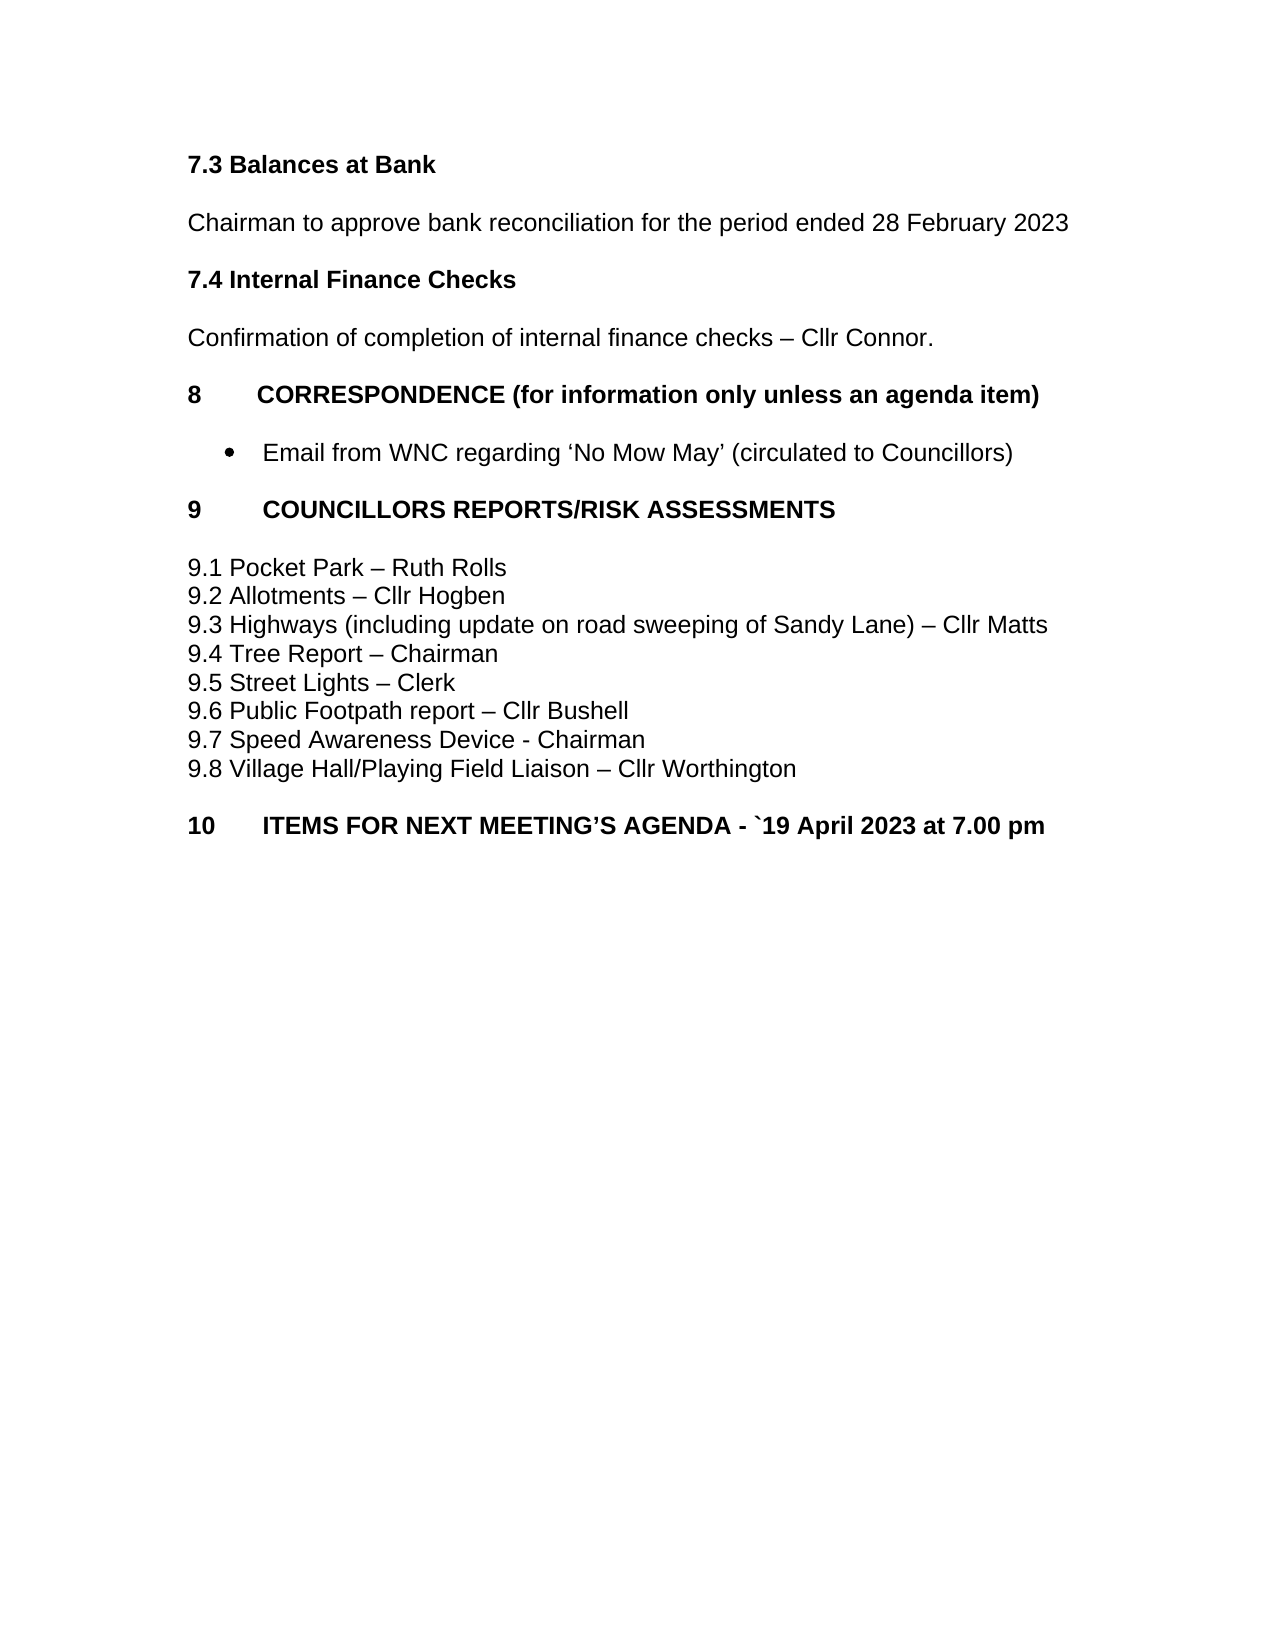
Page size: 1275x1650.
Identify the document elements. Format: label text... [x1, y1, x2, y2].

text 7.3 Balances at Bank [187, 150, 1087, 179]
text 10 ITEMS FOR NEXT MEETING’S AGENDA - `19 April 2023 at 7.00 pm [187, 811, 1087, 840]
text 9.6 Public Footpath report – Cllr Bushell [187, 696, 1087, 725]
text 9.2 Allotments – Cllr Hogben [187, 581, 1087, 610]
list Email from WNC regarding ‘No Mow May’ (circulated to Councillors) [225, 437, 1087, 466]
text 9.5 Street Lights – Clerk [187, 668, 1087, 696]
text 9.8 Village Hall/Playing Field Liaison – Cllr Worthington [187, 754, 1087, 783]
text 9.7 Speed Awareness Device - Chairman [187, 725, 1087, 754]
text 9.4 Tree Report – Chairman [187, 639, 1087, 668]
text 8 CORRESPONDENCE (for information only unless an agenda item) [187, 380, 1087, 409]
text Chairman to approve bank reconciliation for the period ended 28 February 2023 [187, 207, 1087, 236]
text 7.4 Internal Finance Checks [187, 265, 1087, 294]
text 9.3 Highways (including update on road sweeping of Sandy Lane) – Cllr Matts [187, 610, 1087, 639]
text 9.1 Pocket Park – Ruth Rolls [187, 553, 1087, 581]
text Confirmation of completion of internal finance checks – Cllr Connor. [187, 322, 1087, 351]
text 9 COUNCILLORS REPORTS/RISK ASSESSMENTS [187, 495, 1087, 524]
